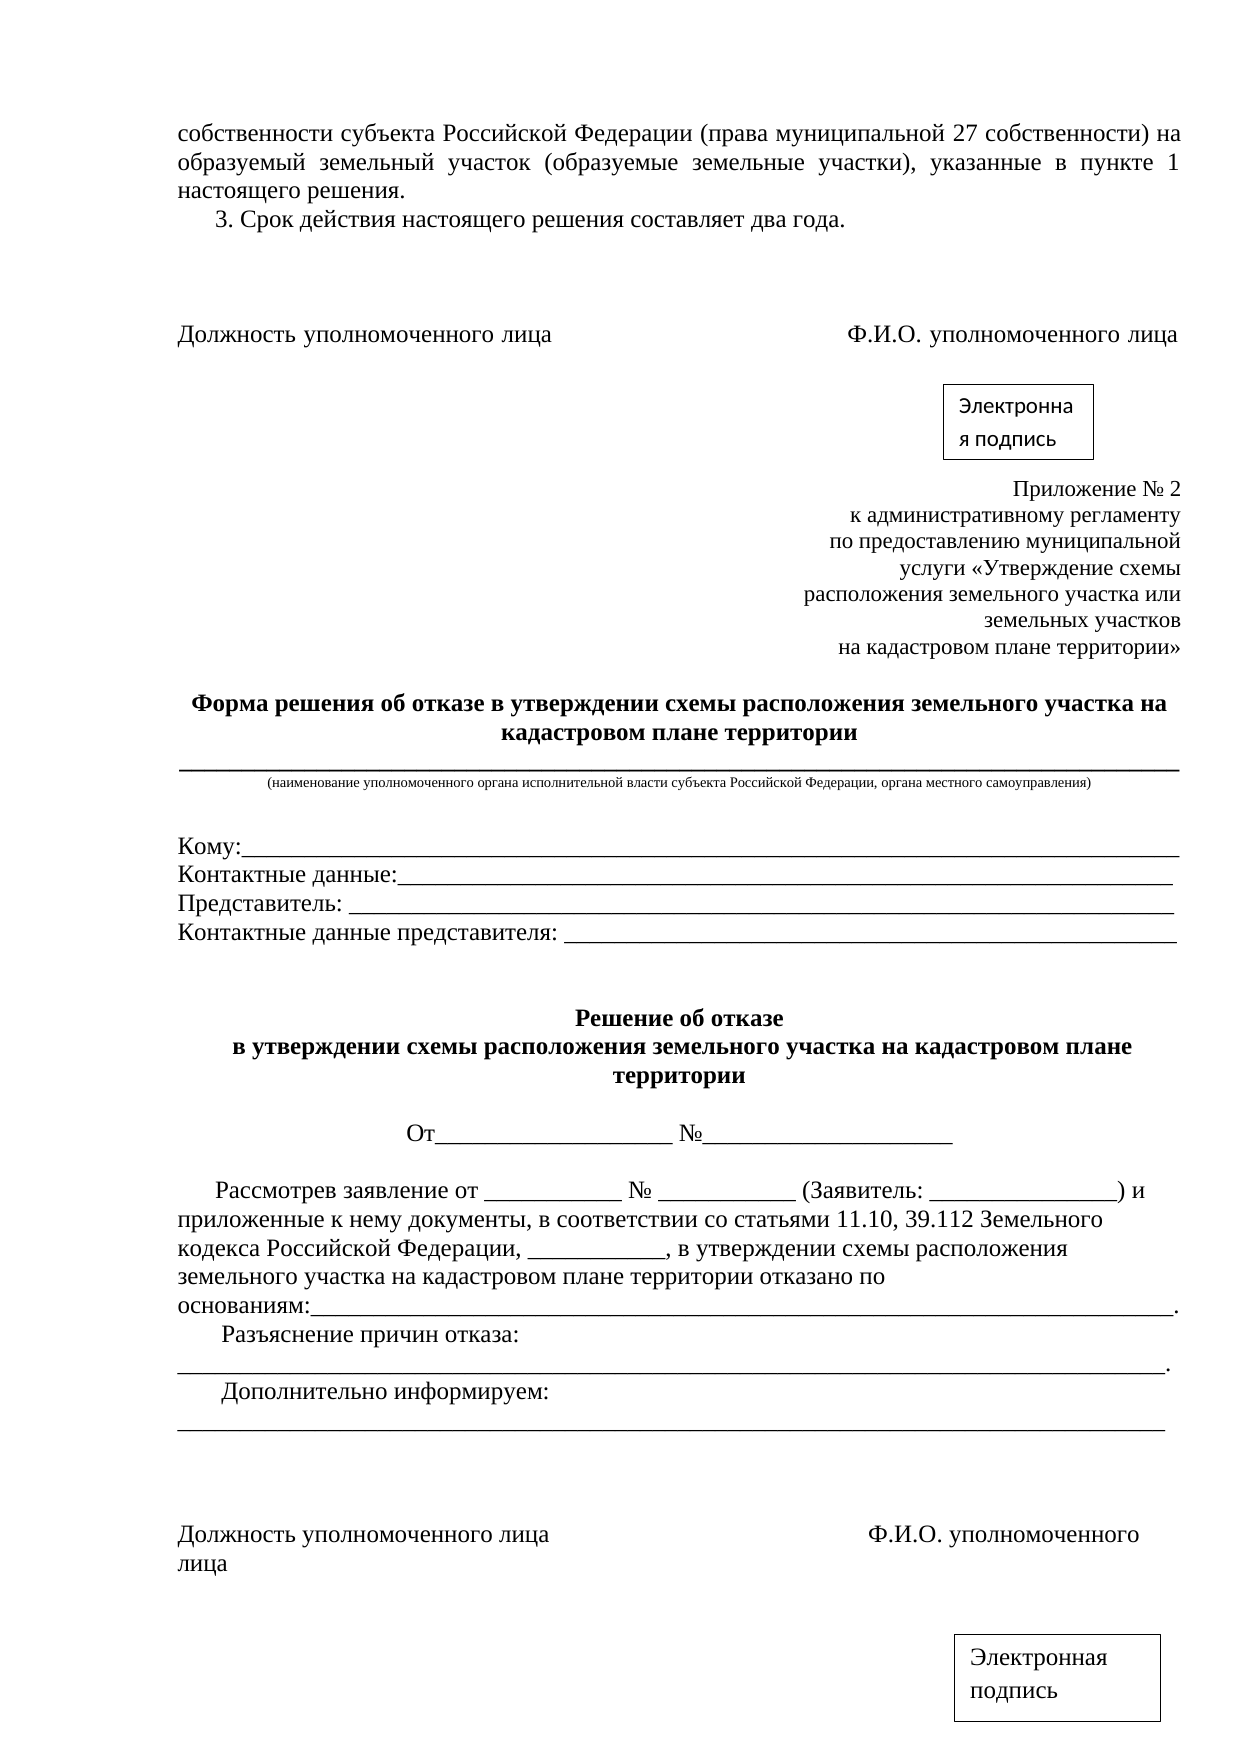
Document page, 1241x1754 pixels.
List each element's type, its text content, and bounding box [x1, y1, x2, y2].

text Должность уполномоченного лица Ф.И.О. уполномоченного лица [177, 291, 1181, 376]
text От___________________ №____________________ [177, 1089, 1181, 1146]
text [177, 118, 1181, 204]
text в утверждении схемы расположения земельного участка на кадастровом плане территории [177, 1031, 1181, 1089]
text Кому:___________________________________________________________________________ Контактные данные:______________________________________________________________ Представитель: __________________________________________________________________ Контактные данные представителя: _________________________________________________ [177, 831, 1181, 946]
text ________________________________________________________________________________ (наименование уполномоченного органа исполнительной власти субъекта Российской Федерации, органа местного самоуправления) [177, 745, 1181, 831]
text Должность уполномоченного лица Ф.И.О. уполномоченного лица [177, 1519, 1181, 1605]
text 3. Срок действия настоящего решения составляет два года. [177, 204, 1181, 233]
text Рассмотрев заявление от ___________ № ___________ (Заявитель: _______________) и приложенные к нему документы, в соответствии со статьями 11.10, 39.112 Земельного кодекса Российской Федерации, ___________, в утверждении схемы расположения земельного участка на кадастровом плане территории отказано по основаниям:_____________________________________________________________________. Разъяснение причин отказа: _______________________________________________________________________________. Дополнительно информируем: _______________________________________________________________________________ [177, 1146, 1181, 1462]
text Форма решения об отказе в утверждении схемы расположения земельного участка на кадастровом плане территории [177, 659, 1181, 745]
text Приложение № 2 к административному регламенту по предоставлению муниципальной услуги «Утверждение схемы расположения земельного участка или земельных участков на кадастровом плане территории» [768, 474, 1181, 659]
text Решение об отказе [177, 1003, 1181, 1031]
